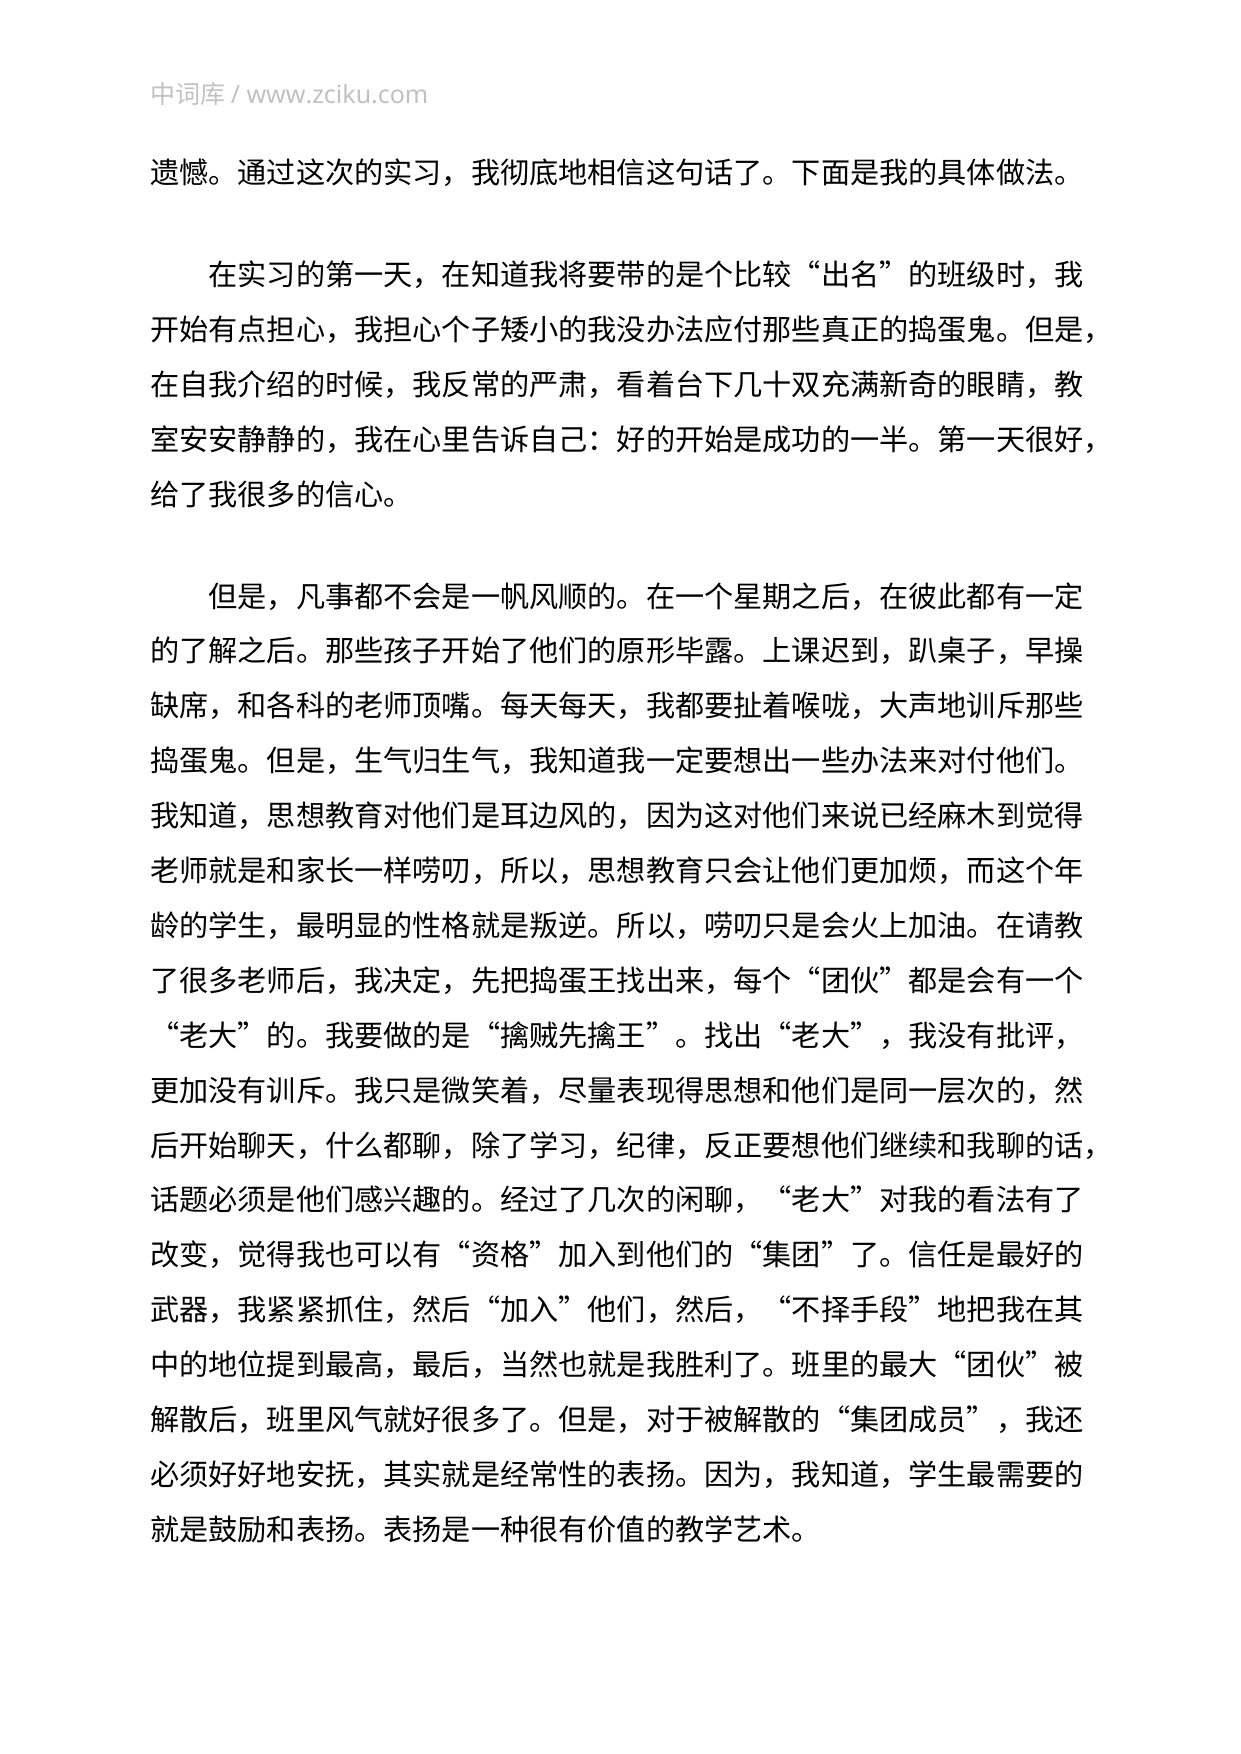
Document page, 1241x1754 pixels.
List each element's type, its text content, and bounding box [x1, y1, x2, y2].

text 但是，凡事都不会是一帆风顺的。在一个星期之后，在彼此都有一定的了解之后。那些孩子开始了他们的原形毕露。上课迟到，趴桌子，早操缺席，和各科的老师顶嘴。每天每天，我都要扯着喉咙，大声地训斥那些捣蛋鬼。但是，生气归生气，我知道我一定要想出一些办法来对付他们。我知道，思想教育对他们是耳边风的，因为这对他们来说已经麻木到觉得老师就是和家长一样唠叨，所以，思想教育只会让他们更加烦，而这个年龄的学生，最明显的性格就是叛逆。所以，唠叨只是会火上加油。在请教了很多老师后，我决定，先把捣蛋王找出来，每个“团伙”都是会有一个“老大”的。我要做的是“擒贼先擒王”。找出“老大”，我没有批评，更加没有训斥。我只是微笑着，尽量表现得思想和他们是同一层次的，然后开始聊天，什么都聊，除了学习，纪律，反正要想他们继续和我聊的话，话题必须是他们感兴趣的。经过了几次的闲聊，“老大”对我的看法有了改变，觉得我也可以有“资格”加入到他们的“集团”了。信任是最好的武器，我紧紧抓住，然后“加入”他们，然后，“不择手段”地把我在其中的地位提到最高，最后，当然也就是我胜利了。班里的最大“团伙”被解散后，班里风气就好很多了。但是，对于被解散的“集团成员”，我还必须好好地安抚，其实就是经常性的表扬。因为，我知道，学生最需要的就是鼓励和表扬。表扬是一种很有价值的教学艺术。 [150, 573, 1090, 1549]
text 在实习的第一天，在知道我将要带的是个比较“出名”的班级时，我开始有点担心，我担心个子矮小的我没办法应付那些真正的捣蛋鬼。但是，在自我介绍的时候，我反常的严肃，看着台下几十双充满新奇的眼睛，教室安安静静的，我在心里告诉自己：好的开始是成功的一半。第一天很好，给了我很多的信心。 [150, 252, 1090, 514]
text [150, 150, 1090, 192]
